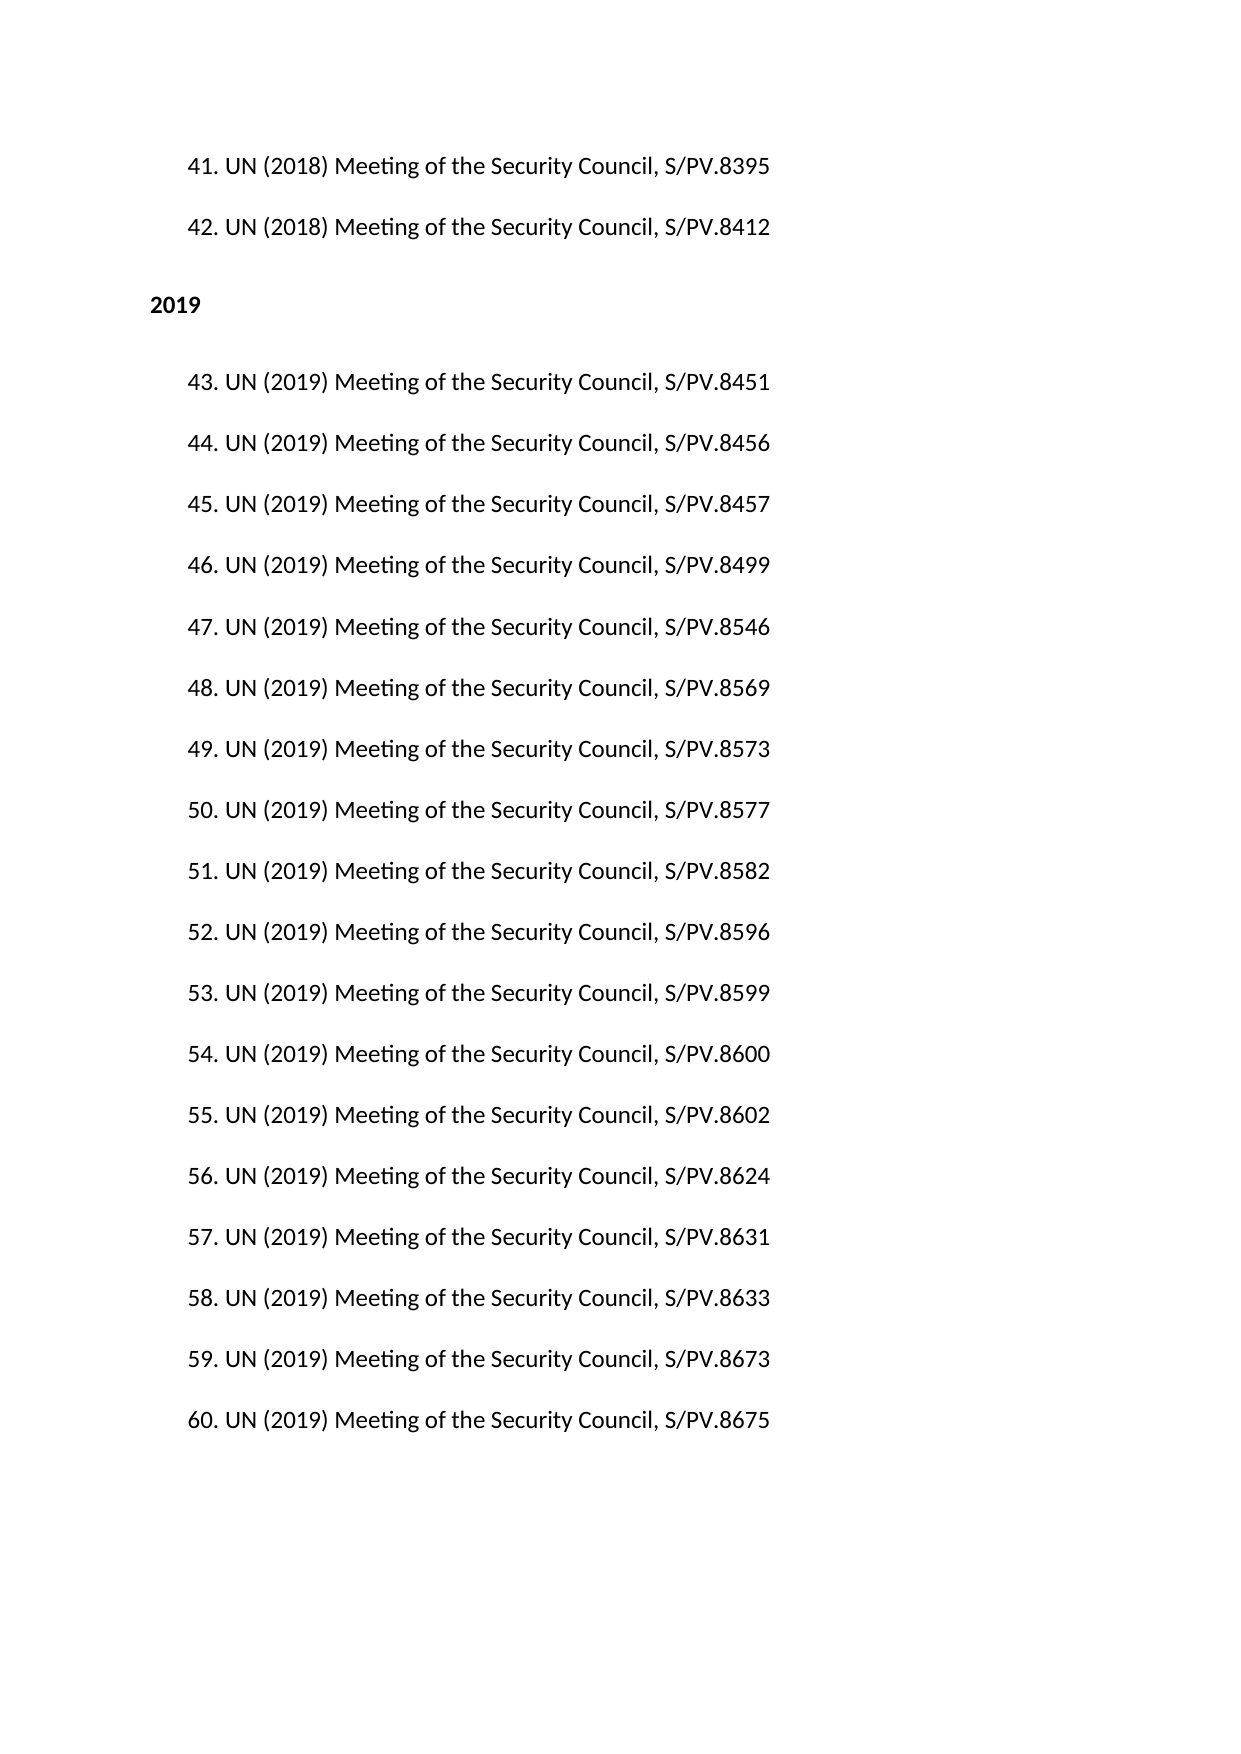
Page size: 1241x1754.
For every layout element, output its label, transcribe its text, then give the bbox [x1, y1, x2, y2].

list UN (2019) Meeting of the Security Council, S/PV.8624 [187, 1160, 1090, 1191]
list UN (2019) Meeting of the Security Council, S/PV.8457 [187, 488, 1090, 519]
list UN (2019) Meeting of the Security Council, S/PV.8451 [187, 366, 1090, 397]
list UN (2018) Meeting of the Security Council, S/PV.8412 [187, 211, 1090, 242]
list UN (2019) Meeting of the Security Council, S/PV.8456 [187, 427, 1090, 458]
list UN (2019) Meeting of the Security Council, S/PV.8673 [187, 1343, 1090, 1374]
list UN (2018) Meeting of the Security Council, S/PV.8395 [187, 150, 1090, 181]
list UN (2019) Meeting of the Security Council, S/PV.8582 [187, 855, 1090, 885]
list UN (2019) Meeting of the Security Council, S/PV.8602 [187, 1099, 1090, 1129]
list UN (2019) Meeting of the Security Council, S/PV.8546 [187, 611, 1090, 641]
list UN (2019) Meeting of the Security Council, S/PV.8596 [187, 916, 1090, 946]
list UN (2019) Meeting of the Security Council, S/PV.8569 [187, 672, 1090, 702]
text 2019 [150, 289, 1090, 319]
list UN (2019) Meeting of the Security Council, S/PV.8631 [187, 1221, 1090, 1252]
list UN (2019) Meeting of the Security Council, S/PV.8675 [187, 1404, 1090, 1435]
list UN (2019) Meeting of the Security Council, S/PV.8499 [187, 549, 1090, 580]
list UN (2019) Meeting of the Security Council, S/PV.8633 [187, 1282, 1090, 1313]
list UN (2019) Meeting of the Security Council, S/PV.8573 [187, 733, 1090, 763]
list UN (2019) Meeting of the Security Council, S/PV.8577 [187, 794, 1090, 824]
list UN (2019) Meeting of the Security Council, S/PV.8600 [187, 1038, 1090, 1068]
list UN (2019) Meeting of the Security Council, S/PV.8599 [187, 977, 1090, 1007]
